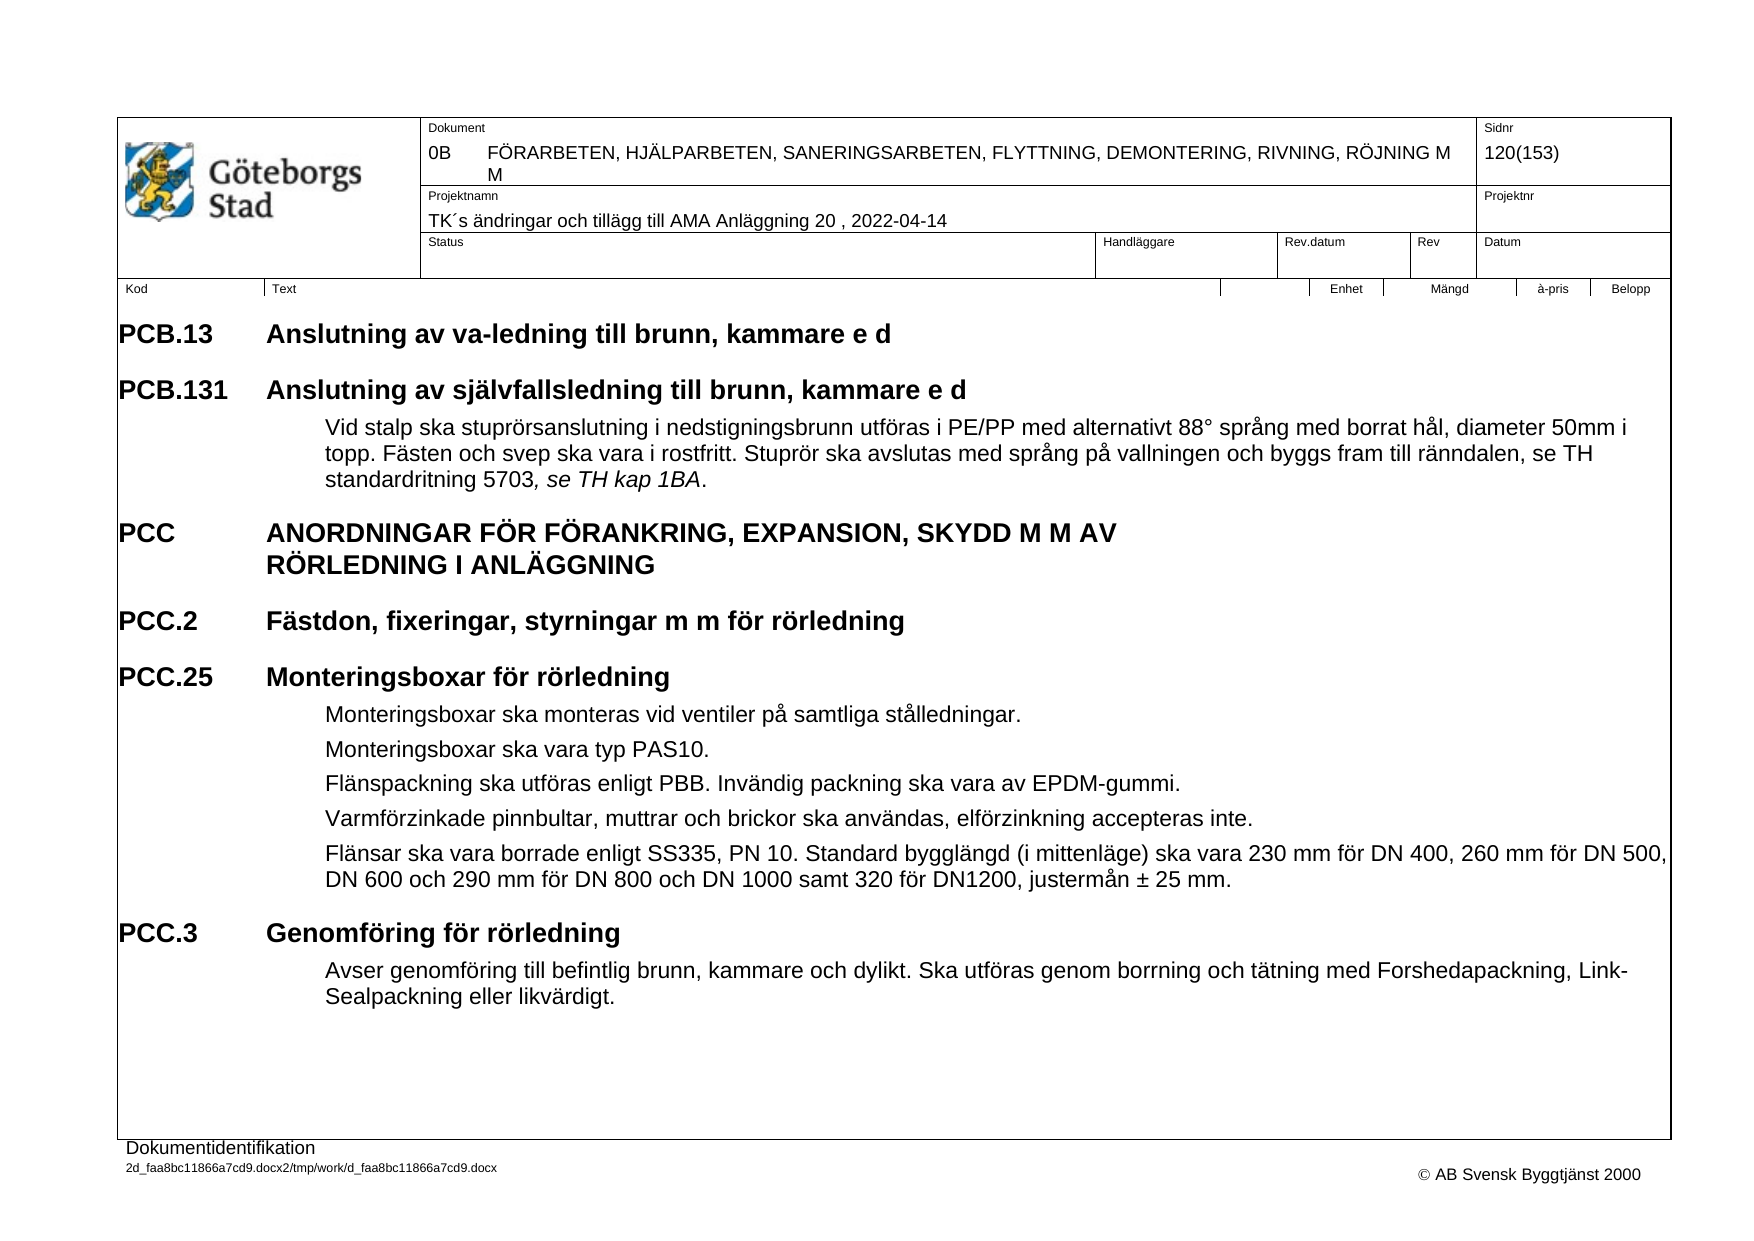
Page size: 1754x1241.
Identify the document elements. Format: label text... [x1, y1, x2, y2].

text PCB.131 Anslutning av självfallsledning till brunn, kammare e d [118, 374, 1140, 405]
text PCB.13 Anslutning av va-ledning till brunn, kammare e d [118, 318, 1140, 349]
text Monteringsboxar ska vara typ PAS10. [325, 736, 1671, 762]
text Varmförzinkade pinnbultar, muttrar och brickor ska användas, elförzinkning accepteras inte. [325, 805, 1671, 831]
text PCC ANORDNINGAR FÖR FÖRANKRING, EXPANSION, SKYDD M M AV RÖRLEDNING I ANLÄGGNING [118, 517, 1140, 580]
text PCC.3 Genomföring för rörledning [118, 917, 1140, 948]
text PCC.2 Fästdon, fixeringar, styrningar m m för rörledning [118, 605, 1140, 636]
picture [125, 142, 362, 222]
text Vid stalp ska stuprörsanslutning i nedstigningsbrunn utföras i PE/PP med alternativt 88° språng med borrat hål, diameter 50mm i topp. Fästen och svep ska vara i rostfritt. Stuprör ska avslutas med språng på vallningen och byggs fram till ränndalen, se TH standardritning 5703, se TH kap 1BA. [325, 413, 1671, 492]
text PCC.25 Monteringsboxar för rörledning [118, 661, 1140, 692]
text Flänsar ska vara borrade enligt SS335, PN 10. Standard bygglängd (i mittenläge) ska vara 230 mm för DN 400, 260 mm för DN 500, DN 600 och 290 mm för DN 800 och DN 1000 samt 320 för DN1200, justermån ± 25 mm. [325, 839, 1671, 892]
text Avser genomföring till befintlig brunn, kammare och dylikt. Ska utföras genom borrning och tätning med Forshedapackning, Link-Sealpackning eller likvärdigt. [325, 957, 1671, 1009]
text Flänspackning ska utföras enligt PBB. Invändig packning ska vara av EPDM-gummi. [325, 770, 1671, 797]
text Monteringsboxar ska monteras vid ventiler på samtliga stålledningar. [325, 701, 1671, 727]
